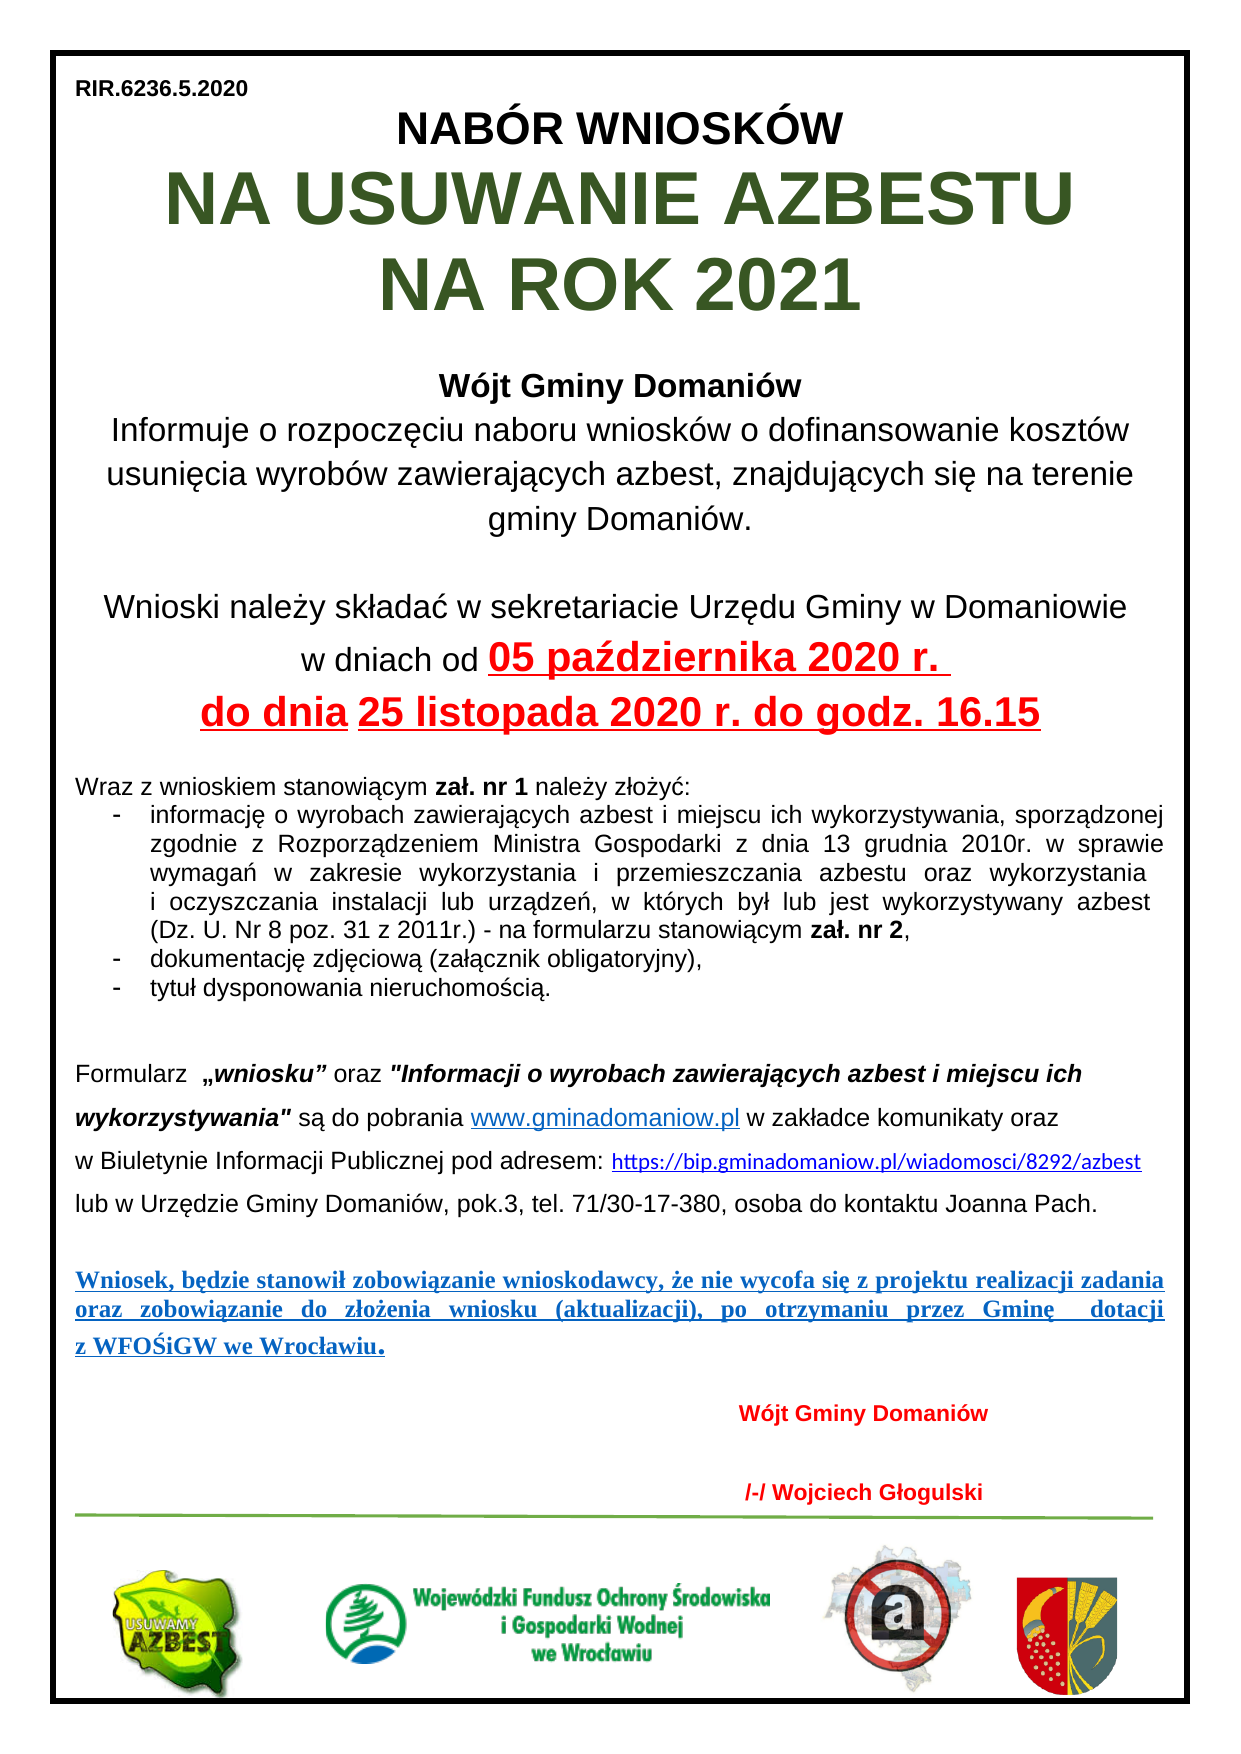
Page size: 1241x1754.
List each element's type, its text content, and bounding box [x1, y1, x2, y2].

text usunięcia wyrobów zawierających azbest, znajdujących się na terenie [75, 454, 1165, 493]
text do dnia 25 listopada 2020 r. do godz. 16.15 [75, 688, 1165, 736]
text Wójt Gminy Domaniów [665, 1400, 1165, 1426]
picture [818, 1532, 981, 1698]
list dokumentację zdjęciową (załącznik obligatoryjny), [112, 944, 1165, 973]
text Informuje o rozpoczęciu naboru wniosków o dofinansowanie kosztów [75, 410, 1165, 449]
text Wniosek, będzie stanowił zobowiązanie wnioskodawcy, że nie wycofa się z projektu realizacji zadania oraz zobowiązanie do złożenia wniosku (aktualizacji), po otrzymaniu przez Gminę dotacji z WFOŚiGW we Wrocławiu. [75, 1292, 1165, 1319]
text RIR.6236.5.2020 [75, 75, 1165, 101]
text lub w Urzędzie Gminy Domaniów, pok.3, tel. 71/30-17-380, osoba do kontaktu Joanna Pach. [75, 1189, 1165, 1218]
picture [1016, 1577, 1118, 1695]
text NABÓR WNIOSKÓW [75, 101, 1165, 154]
text NA ROK 2021 [75, 240, 1165, 327]
text Wniosek, będzie stanowił zobowiązanie wnioskodawcy, że nie wycofa się z projektu realizacji zadania oraz zobowiązanie do złożenia wniosku (aktualizacji), po otrzymaniu przez Gminę dotacji z WFOŚiGW we Wrocławiu. [75, 1321, 1165, 1361]
text Formularz „wniosku” oraz "Informacji o wyrobach zawierających azbest i miejscu ich wykorzystywania" są do pobrania www.gminadomaniow.pl w zakładce komunikaty oraz w Biuletynie Informacji Publicznej pod adresem: https://bip.gminadomaniow.pl/wiadomosci/8292/azbest [75, 1059, 1165, 1175]
text Wniosek, będzie stanowił zobowiązanie wnioskodawcy, że nie wycofa się z projektu realizacji zadania oraz zobowiązanie do złożenia wniosku (aktualizacji), po otrzymaniu przez Gminę dotacji z WFOŚiGW we Wrocławiu. [75, 1266, 1165, 1291]
text Wnioski należy składać w sekretariacie Urzędu Gminy w Domaniowie w dniach od 05 października 2020 r. [75, 587, 1165, 680]
text NA USUWANIE AZBESTU [75, 154, 1165, 240]
picture [325, 1583, 770, 1664]
text Wójt Gminy Domaniów [75, 366, 1165, 404]
picture [112, 1570, 243, 1698]
list informację o wyrobach zawierających azbest i miejscu ich wykorzystywania, sporządzonej zgodnie z Rozporządzeniem Ministra Gospodarki z dnia 13 grudnia 2010r. w sprawie wymagań w zakresie wykorzystania i przemieszczania azbestu oraz wykorzystania i oczyszczania instalacji lub urządzeń, w których był lub jest wykorzystywany azbest (Dz. U. Nr 8 poz. 31 z 2011r.) - na formularzu stanowiącym zał. nr 2, [112, 800, 1165, 944]
list tytuł dysponowania nieruchomością. [112, 973, 1165, 1002]
text Wraz z wnioskiem stanowiącym zał. nr 1 należy złożyć: [75, 771, 1165, 800]
text gminy Domaniów. [75, 498, 1165, 537]
text /-/ Wojciech Głogulski [665, 1479, 1165, 1505]
